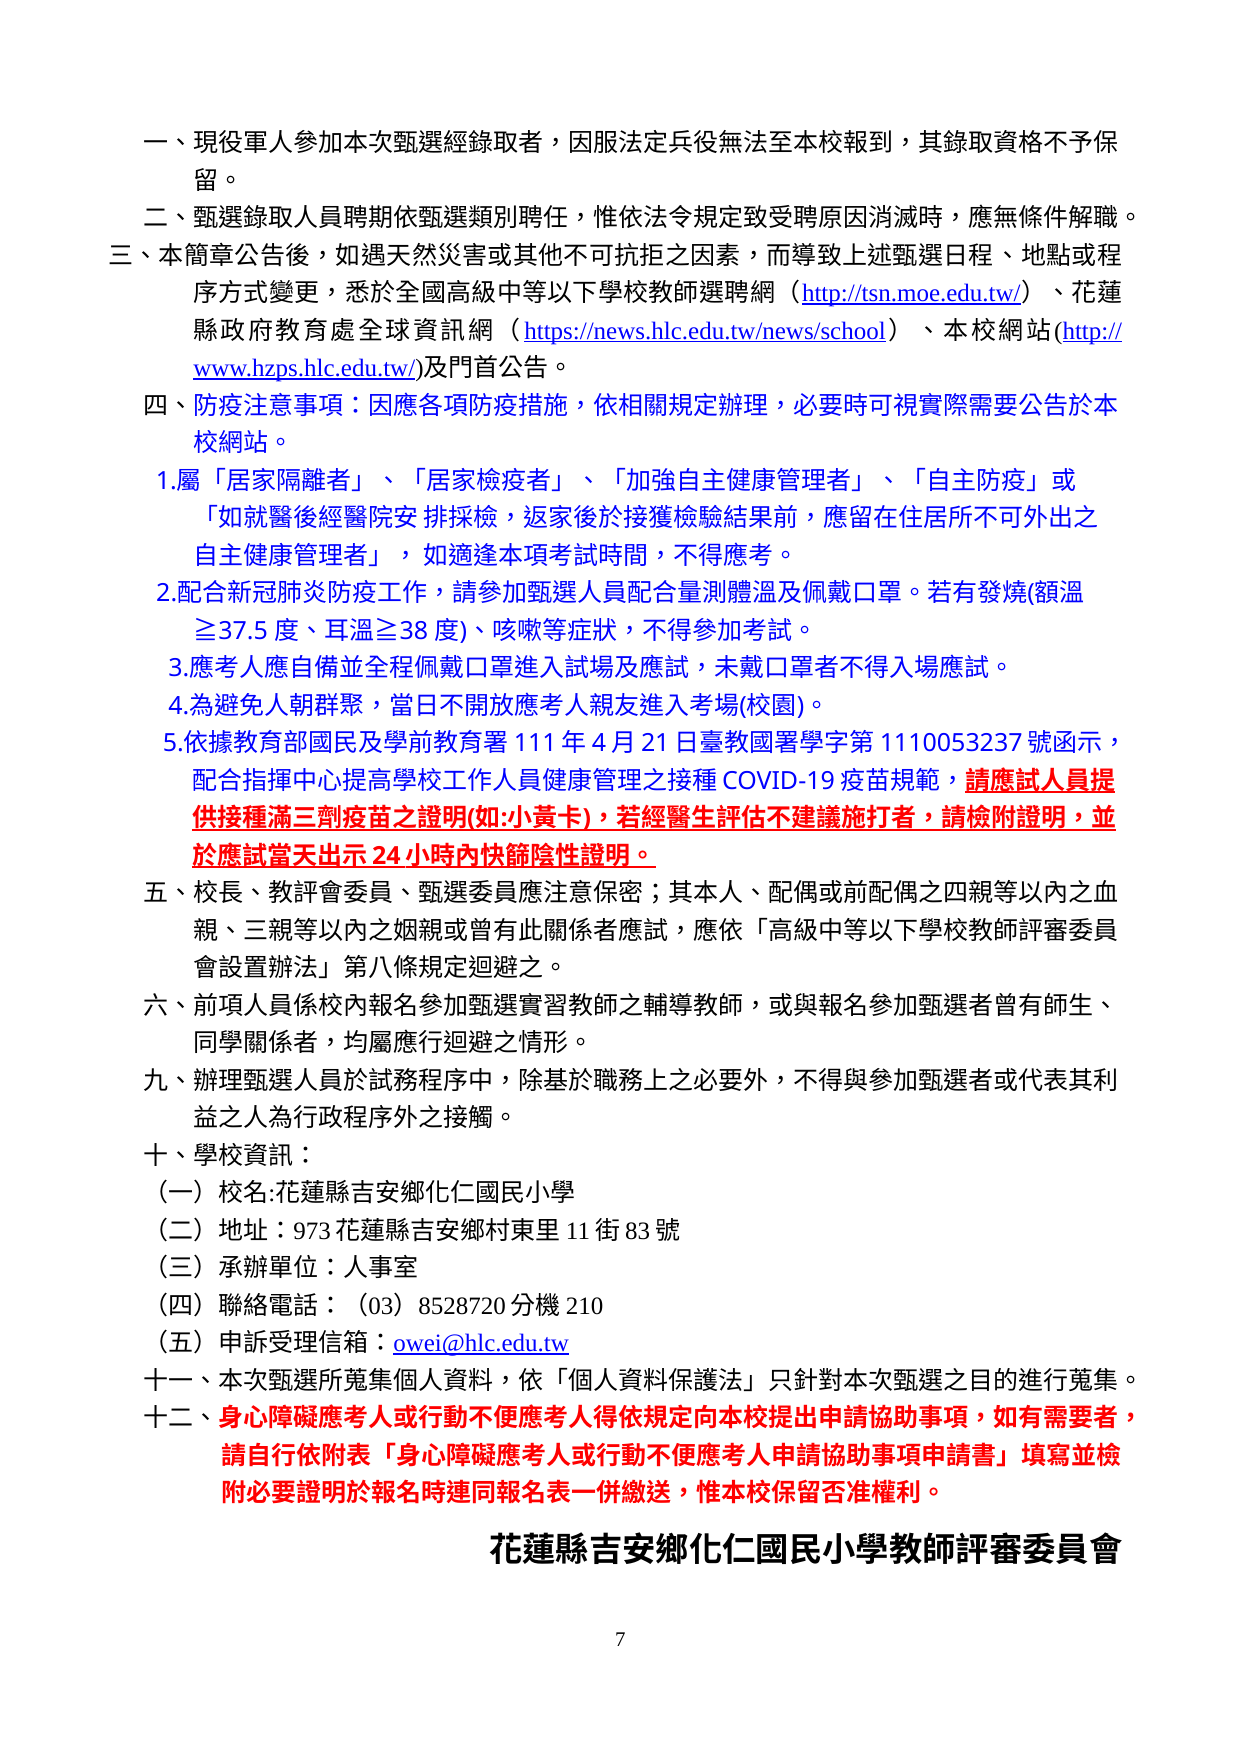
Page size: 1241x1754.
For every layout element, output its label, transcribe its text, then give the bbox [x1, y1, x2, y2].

text 五、校長、教評會委員、甄選委員應注意保密；其本人、配偶或前配偶之四親等以內之血親、三親等以內之姻親或曾有此關係者應試，應依「高級中等以下學校教師評審委員會設置辦法」第八條規定迴避之。 [143, 872, 1122, 985]
text 十二、身心障礙應考人或行動不便應考人得依規定向本校提出申請協助事項，如有需要者，請自行依附表「身心障礙應考人或行動不便應考人申請協助事項申請書」填寫並檢附必要證明於報名時連同報名表一併繳送，惟本校保留否准權利。 [143, 1397, 1122, 1510]
text 二、甄選錄取人員聘期依甄選類別聘任，惟依法令規定致受聘原因消滅時，應無條件解職。 [143, 197, 1122, 235]
text （二）地址：973花蓮縣吉安鄉村東里11街83號 [143, 1210, 1122, 1247]
text （五）申訴受理信箱：owei@hlc.edu.tw [143, 1322, 1122, 1360]
text （三）承辦單位：人事室 [143, 1247, 1122, 1285]
text 2.配合新冠肺炎防疫工作，請參加甄選人員配合量測體溫及佩戴口罩。若有發燒(額溫≧37.5 度、耳溫≧38 度)、咳嗽等症狀，不得參加考試。 [143, 572, 1122, 647]
text （一）校名:花蓮縣吉安鄉化仁國民小學 [143, 1172, 1122, 1210]
text 三、本簡章公告後，如遇天然災害或其他不可抗拒之因素，而導致上述甄選日程、地點或程序方式變更，悉於全國高級中等以下學校教師選聘網（http://tsn.moe.edu.tw/）、花蓮縣政府教育處全球資訊網（https://news.hlc.edu.tw/news/school）、本校網站(http://www.hzps.hlc.edu.tw/)及門首公告。 [68, 235, 1122, 385]
text 四、防疫注意事項：因應各項防疫措施，依相關規定辦理，必要時可視實際需要公告於本校網站。 [143, 385, 1122, 460]
text 4.為避免人朝群聚，當日不開放應考人親友進入考場(校園)。 [118, 685, 1122, 722]
text 花蓮縣吉安鄉化仁國民小學教師評審委員會 [206, 1510, 1122, 1585]
text （四）聯絡電話：（03）8528720分機210 [143, 1285, 1122, 1322]
text 十、學校資訊： [143, 1135, 1122, 1172]
text 六、前項人員係校內報名參加甄選實習教師之輔導教師，或與報名參加甄選者曾有師生、同學關係者，均屬應行迴避之情形。 [143, 985, 1122, 1060]
text 一、現役軍人參加本次甄選經錄取者，因服法定兵役無法至本校報到，其錄取資格不予保留。 [143, 122, 1122, 197]
text 九、辦理甄選人員於試務程序中，除基於職務上之必要外，不得與參加甄選者或代表其利益之人為行政程序外之接觸。 [143, 1060, 1122, 1135]
text 5.依據教育部國民及學前教育署111年4月21日臺教國署學字第1110053237號函示，配合指揮中心提高學校工作人員健康管理之接種COVID-19疫苗規範，請應試人員提供接種滿三劑疫苗之證明(如:小黃卡)，若經醫生評估不建議施打者，請檢附證明，並於應試當天出示24小時內快篩陰性證明。 [163, 722, 1122, 872]
text 3.應考人應自備並全程佩戴口罩進入試場及應試，未戴口罩者不得入場應試。 [118, 647, 1122, 685]
text 1.屬「居家隔離者」、「居家檢疫者」、「加強自主健康管理者」、「自主防疫」或「如就醫後經醫院安 排採檢，返家後於接獲檢驗結果前，應留在住居所不可外出之自主健康管理者」， 如適逢本項考試時間，不得應考。 [143, 460, 1122, 572]
text 十一、本次甄選所蒐集個人資料，依「個人資料保護法」只針對本次甄選之目的進行蒐集。 [143, 1360, 1122, 1397]
